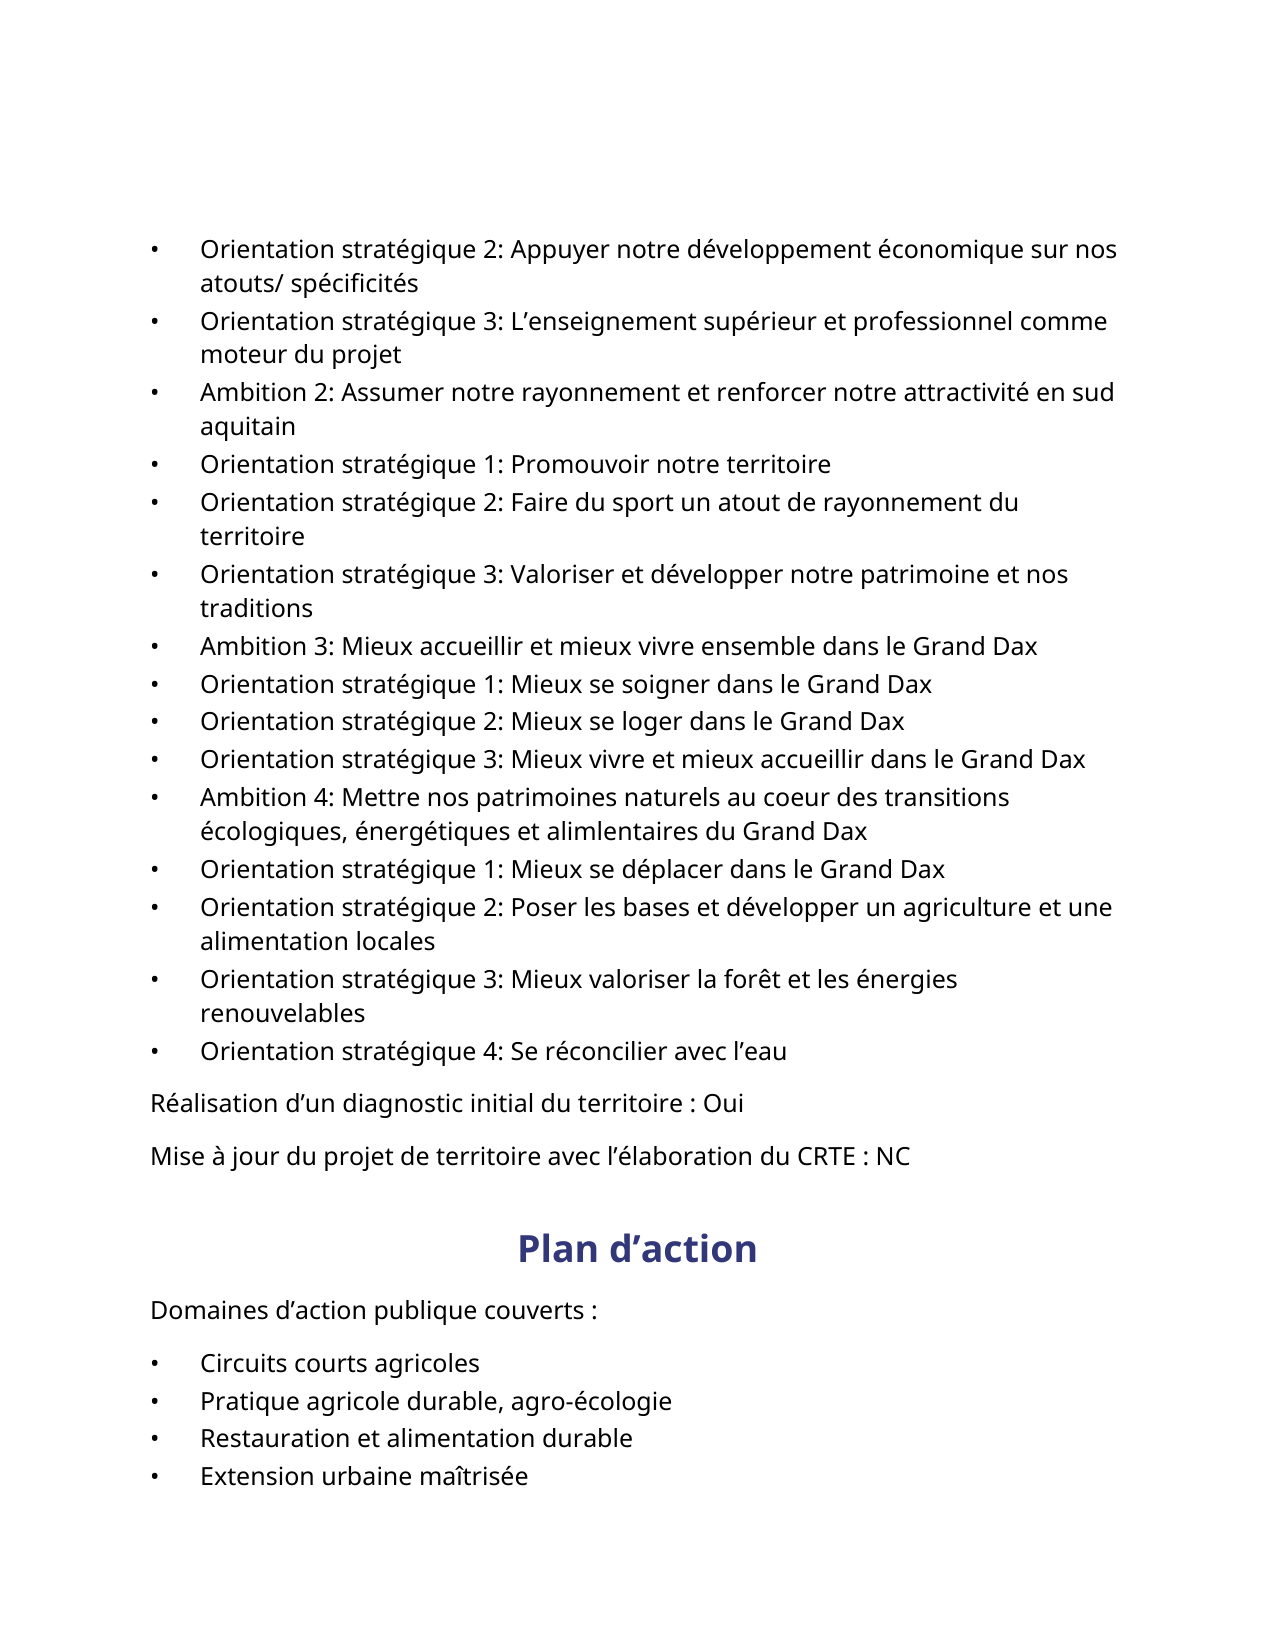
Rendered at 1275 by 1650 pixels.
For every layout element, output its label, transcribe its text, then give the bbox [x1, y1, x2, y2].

text Mise à jour du projet de territoire avec l’élaboration du CRTE : NC [150, 1139, 1125, 1173]
list Orientation stratégique 1: Mieux se déplacer dans le Grand Dax [150, 852, 1125, 886]
list Orientation stratégique 1: Promouvoir notre territoire [150, 447, 1125, 481]
list Orientation stratégique 3: Valoriser et développer notre patrimoine et nos traditions [150, 557, 1125, 625]
list Orientation stratégique 2: Mieux se loger dans le Grand Dax [150, 704, 1125, 738]
list Orientation stratégique 3: L’enseignement supérieur et professionnel comme moteur du projet [150, 303, 1125, 371]
list Circuits courts agricoles [150, 1345, 1125, 1379]
list Orientation stratégique 4: Se réconcilier avec l’eau [150, 1033, 1125, 1067]
list Extension urbaine maîtrisée [150, 1459, 1125, 1493]
list Orientation stratégique 2: Faire du sport un atout de rayonnement du territoire [150, 485, 1125, 553]
list Pratique agricole durable, agro-écologie [150, 1383, 1125, 1417]
list Ambition 2: Assumer notre rayonnement et renforcer notre attractivité en sud aquitain [150, 375, 1125, 443]
list Ambition 3: Mieux accueillir et mieux vivre ensemble dans le Grand Dax [150, 628, 1125, 662]
list Orientation stratégique 2: Appuyer notre développement économique sur nos atouts/ spécificités [150, 231, 1125, 299]
list Orientation stratégique 3: Mieux valoriser la forêt et les énergies renouvelables [150, 961, 1125, 1029]
list Orientation stratégique 3: Mieux vivre et mieux accueillir dans le Grand Dax [150, 742, 1125, 776]
text Réalisation d’un diagnostic initial du territoire : Oui [150, 1086, 1125, 1120]
text Domaines d’action publique couverts : [150, 1293, 1125, 1327]
subtitle Plan d’action [150, 1223, 1125, 1274]
list Orientation stratégique 2: Poser les bases et développer un agriculture et une alimentation locales [150, 889, 1125, 957]
list Ambition 4: Mettre nos patrimoines naturels au coeur des transitions écologiques, énergétiques et alimlentaires du Grand Dax [150, 780, 1125, 848]
list Restauration et alimentation durable [150, 1421, 1125, 1455]
list Orientation stratégique 1: Mieux se soigner dans le Grand Dax [150, 666, 1125, 700]
